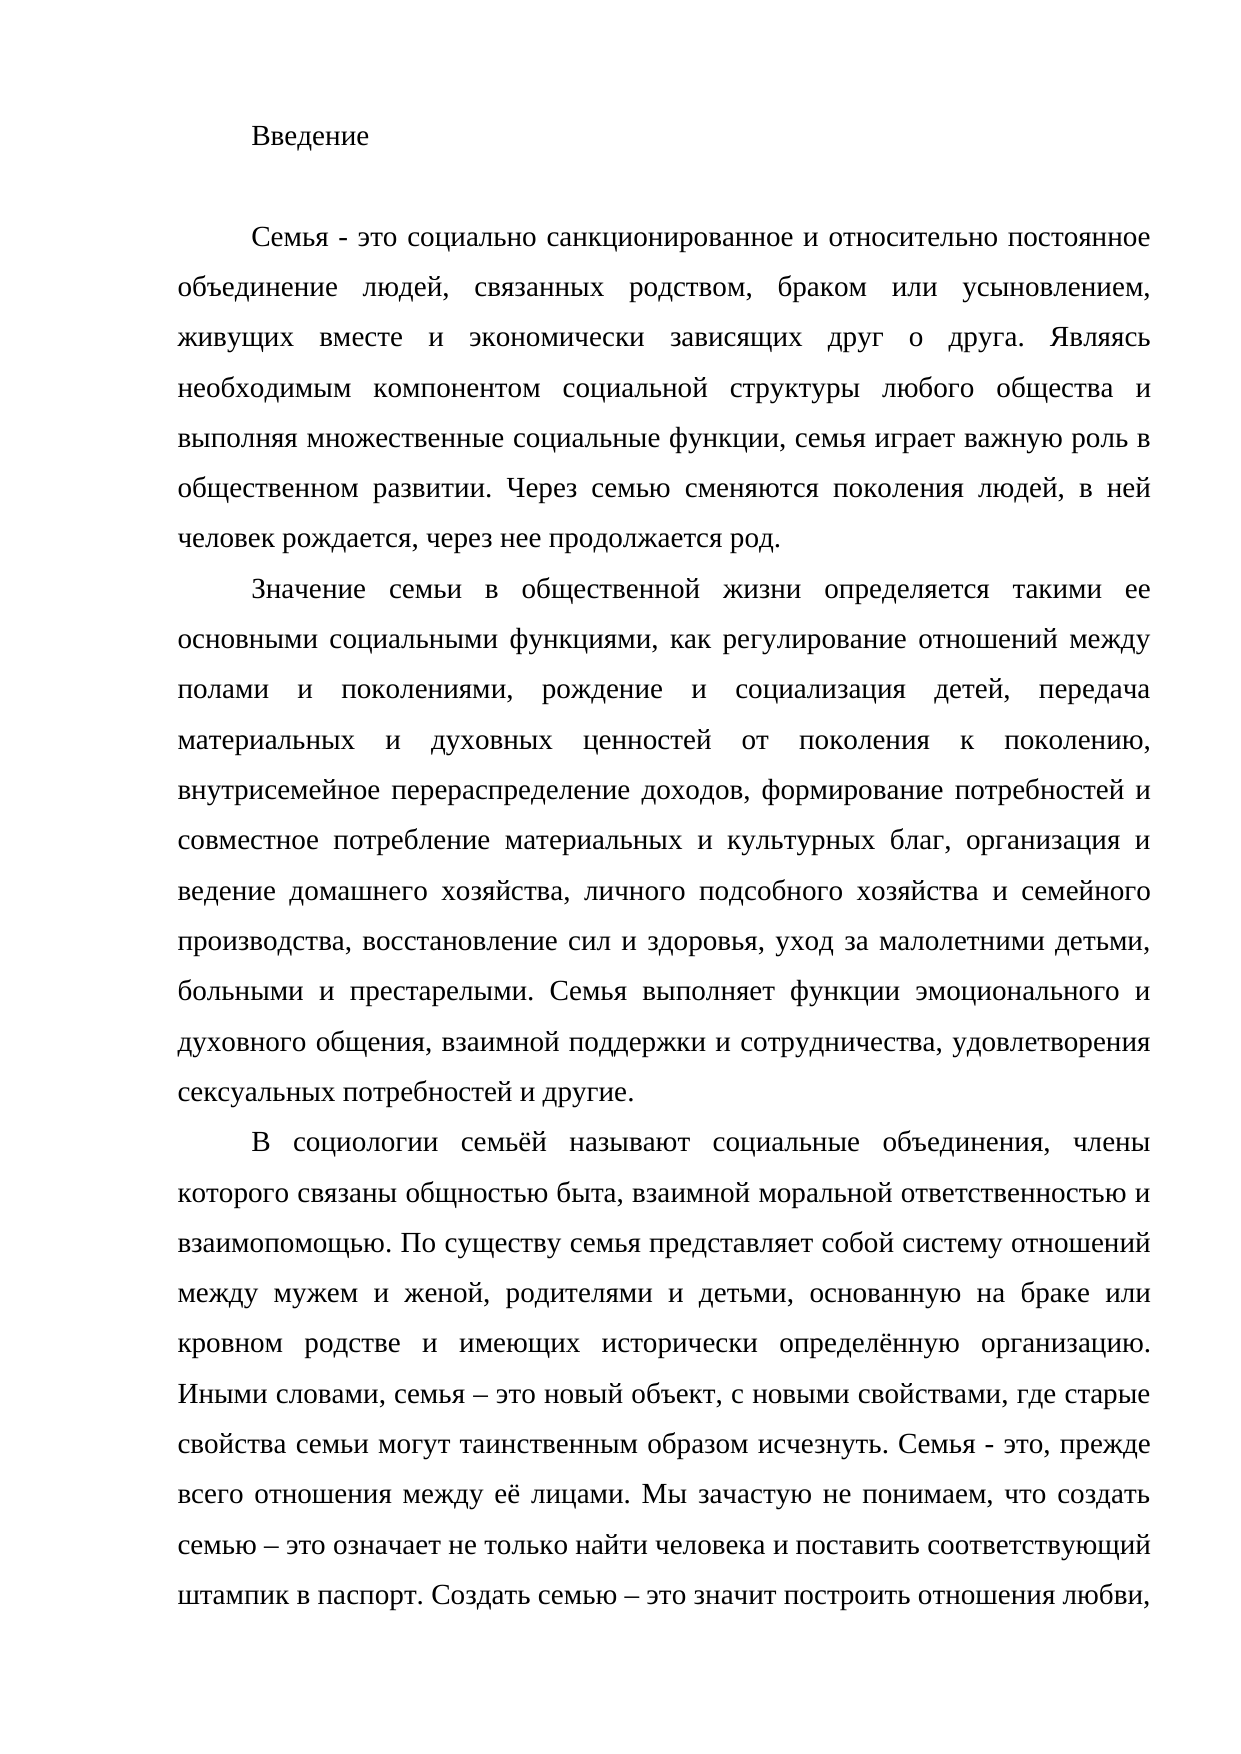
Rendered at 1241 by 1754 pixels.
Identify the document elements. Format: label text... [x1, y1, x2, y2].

text Введение [177, 118, 1152, 152]
text Семья - это социально санкционированное и относительно постоянное объединение людей, связанных родством, браком или усыновлением, живущих вместе и экономически зависящих друг о друга. Являясь необходимым компонентом социальной структуры любого общества и выполняя множественные социальные функции, семья играет важную роль в общественном развитии. Через семью сменяются поколения людей, в ней человек рождается, через нее продолжается род. [177, 219, 1152, 554]
text Значение семьи в общественной жизни определяется такими ее основными социальными функциями, как регулирование отношений между полами и поколениями, рождение и социализация детей, передача материальных и духовных ценностей от поколения к поколению, внутрисемейное перераспределение доходов, формирование потребностей и совместное потребление материальных и культурных благ, организация и ведение домашнего хозяйства, личного подсобного хозяйства и семейного производства, восстановление сил и здоровья, уход за малолетними детьми, больными и престарелыми. Семья выполняет функции эмоционального и духовного общения, взаимной поддержки и сотрудничества, удовлетворения сексуальных потребностей и другие. [177, 571, 1152, 1108]
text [177, 1124, 1152, 1611]
